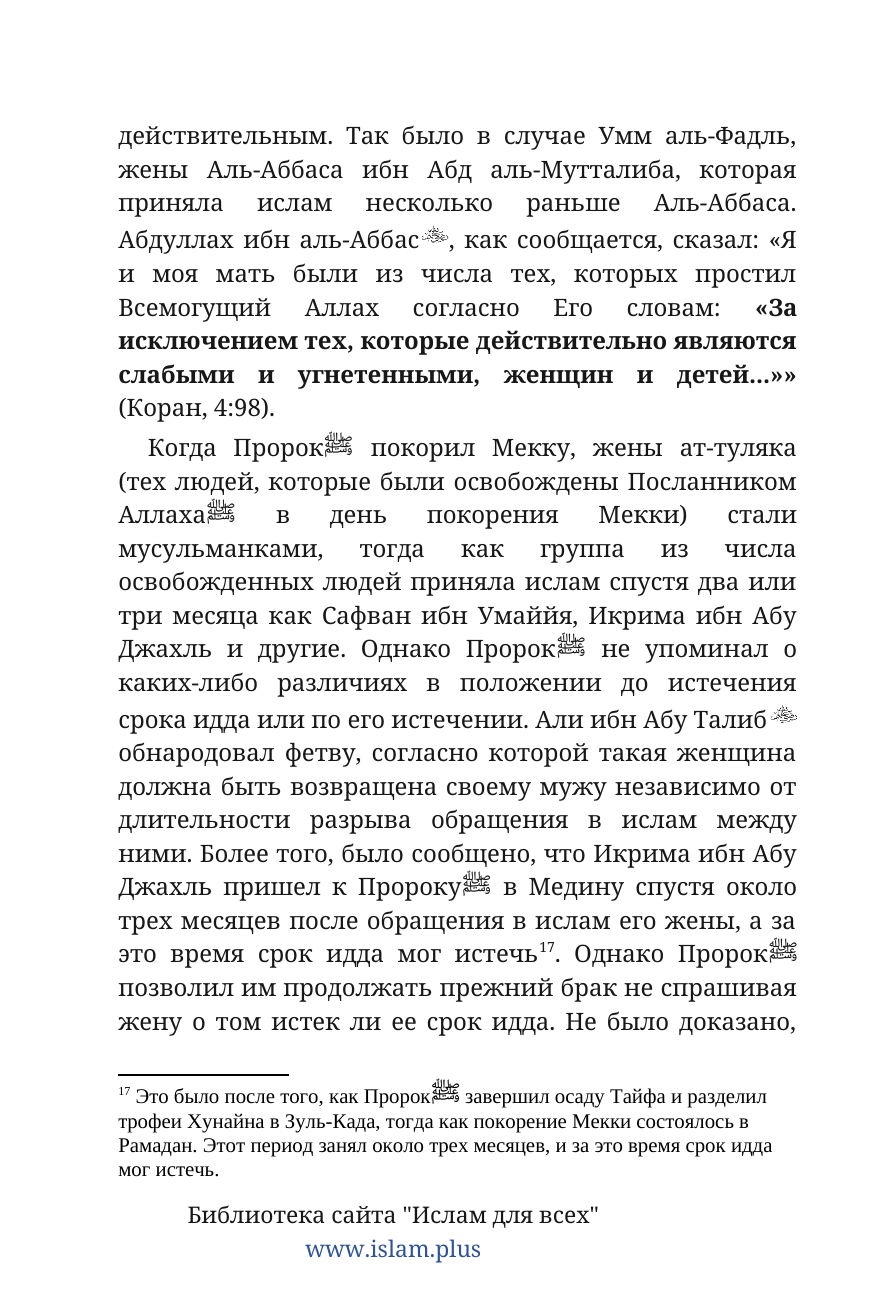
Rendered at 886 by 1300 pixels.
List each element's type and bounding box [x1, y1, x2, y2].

text [118, 431, 797, 1037]
text [118, 119, 797, 423]
picture [768, 699, 798, 729]
picture [419, 219, 449, 249]
